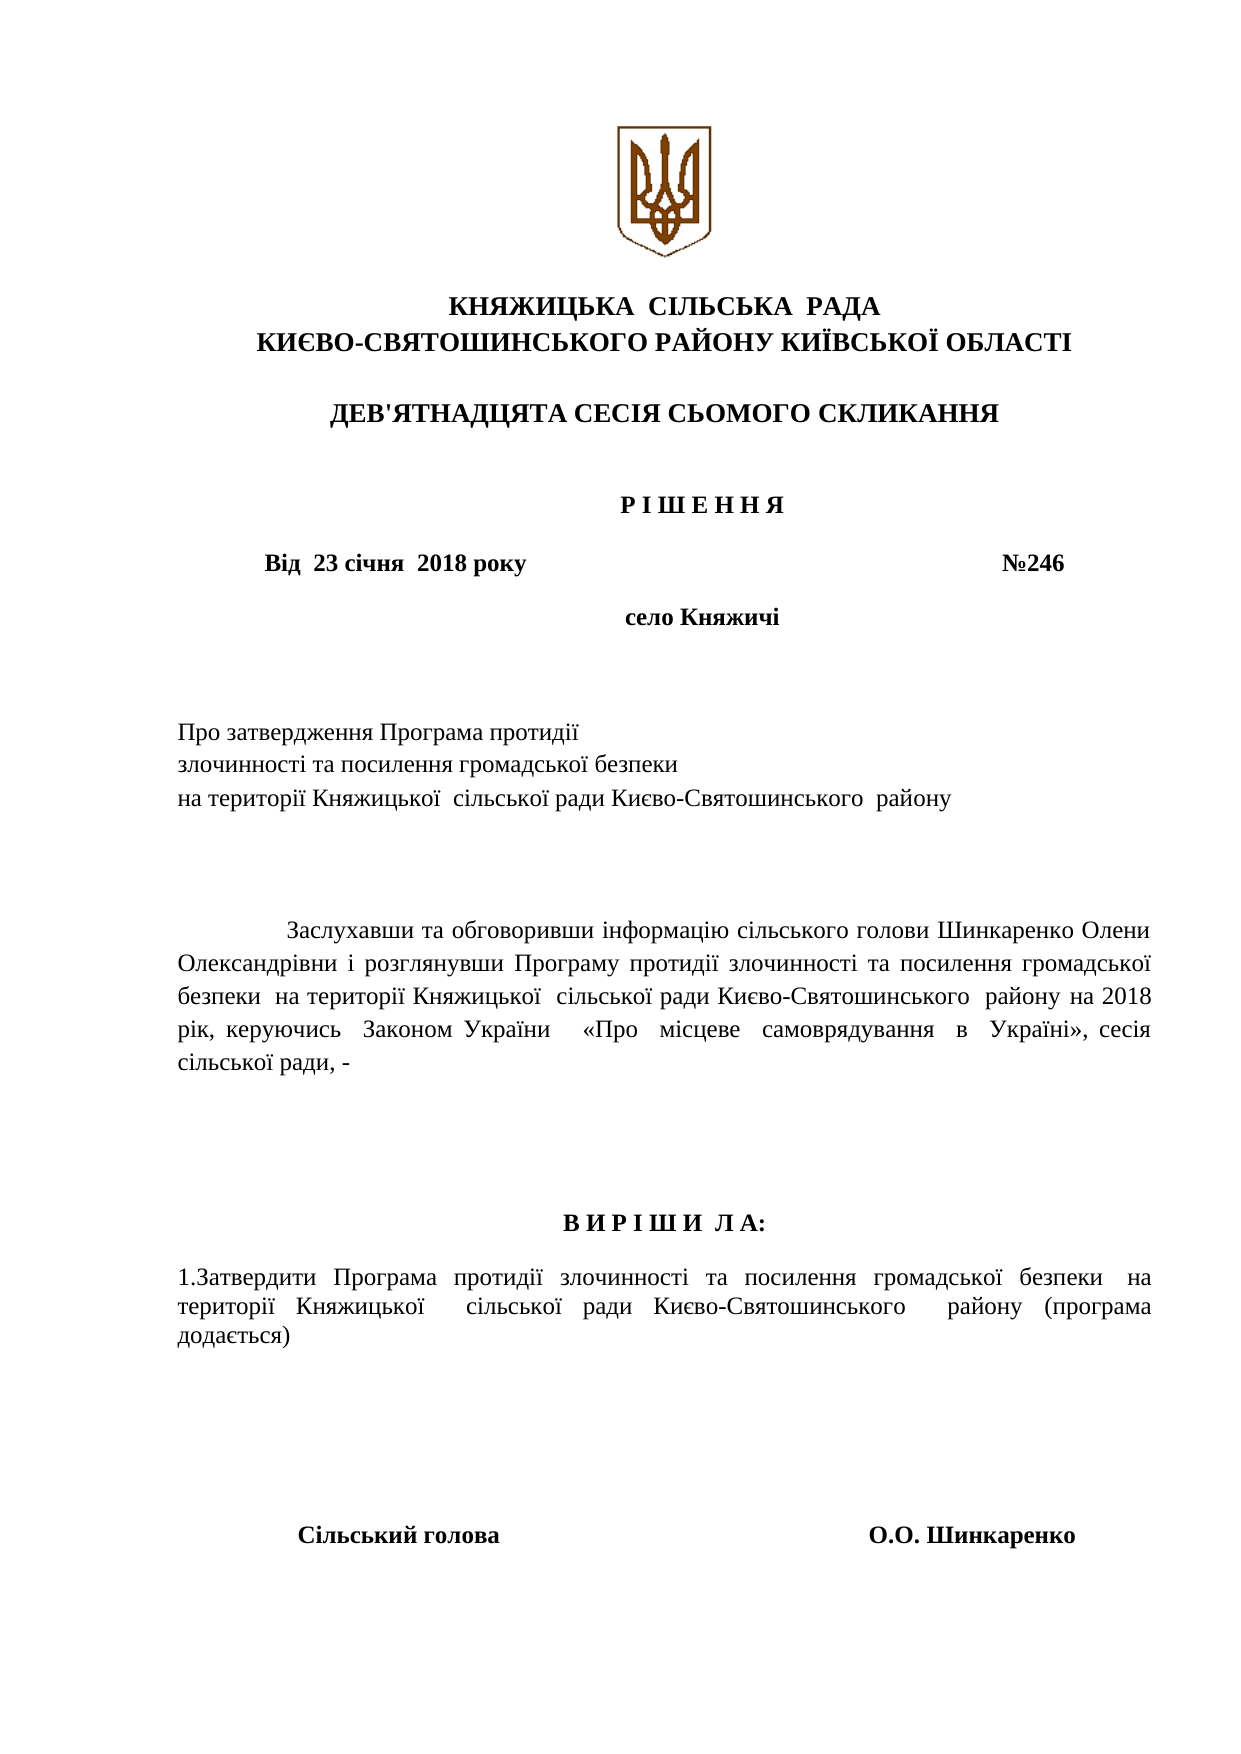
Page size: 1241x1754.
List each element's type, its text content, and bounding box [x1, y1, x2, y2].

list Р І Ш Е Н Н Я [252, 490, 1152, 519]
text на території Княжицької сільської ради Києво-Святошинського району [177, 783, 1152, 811]
text КНЯЖИЦЬКА СІЛЬСЬКА РАДА [177, 290, 1152, 321]
text злочинності та посилення громадської безпеки [177, 749, 1152, 778]
text Від 23 січня 2018 року №246 [177, 548, 1152, 577]
text КИЄВО-СВЯТОШИНСЬКОГО РАЙОНУ КИЇВСЬКОЇ ОБЛАСТІ [177, 326, 1152, 357]
text В И Р І Ш И Л А: [177, 1208, 1152, 1237]
text 1.Затвердити Програма протидії злочинності та посилення громадської безпеки на території Княжицької сільської ради Києво-Святошинського району (програма додається) [177, 1262, 1152, 1348]
text Про затвердження Програма протидії [177, 717, 1152, 745]
text Сільський голова О.О. Шинкаренко [177, 1520, 1152, 1549]
text Заслухавши та обговоривши інформацію сільського голови Шинкаренко Олени Олександрівни і розглянувши Програму протидії злочинності та посилення громадської безпеки на території Княжицької сільської ради Києво-Святошинського району на 2018 рік, керуючись Законом України «Про місцеве самоврядування в Україні», сесія сільської ради, - [177, 915, 1152, 1076]
list село Княжичі [252, 602, 1152, 631]
text ДЕВ'ЯТНАДЦЯТА СЕСІЯ СЬОМОГО СКЛИКАННЯ [177, 397, 1152, 428]
picture [608, 118, 721, 265]
